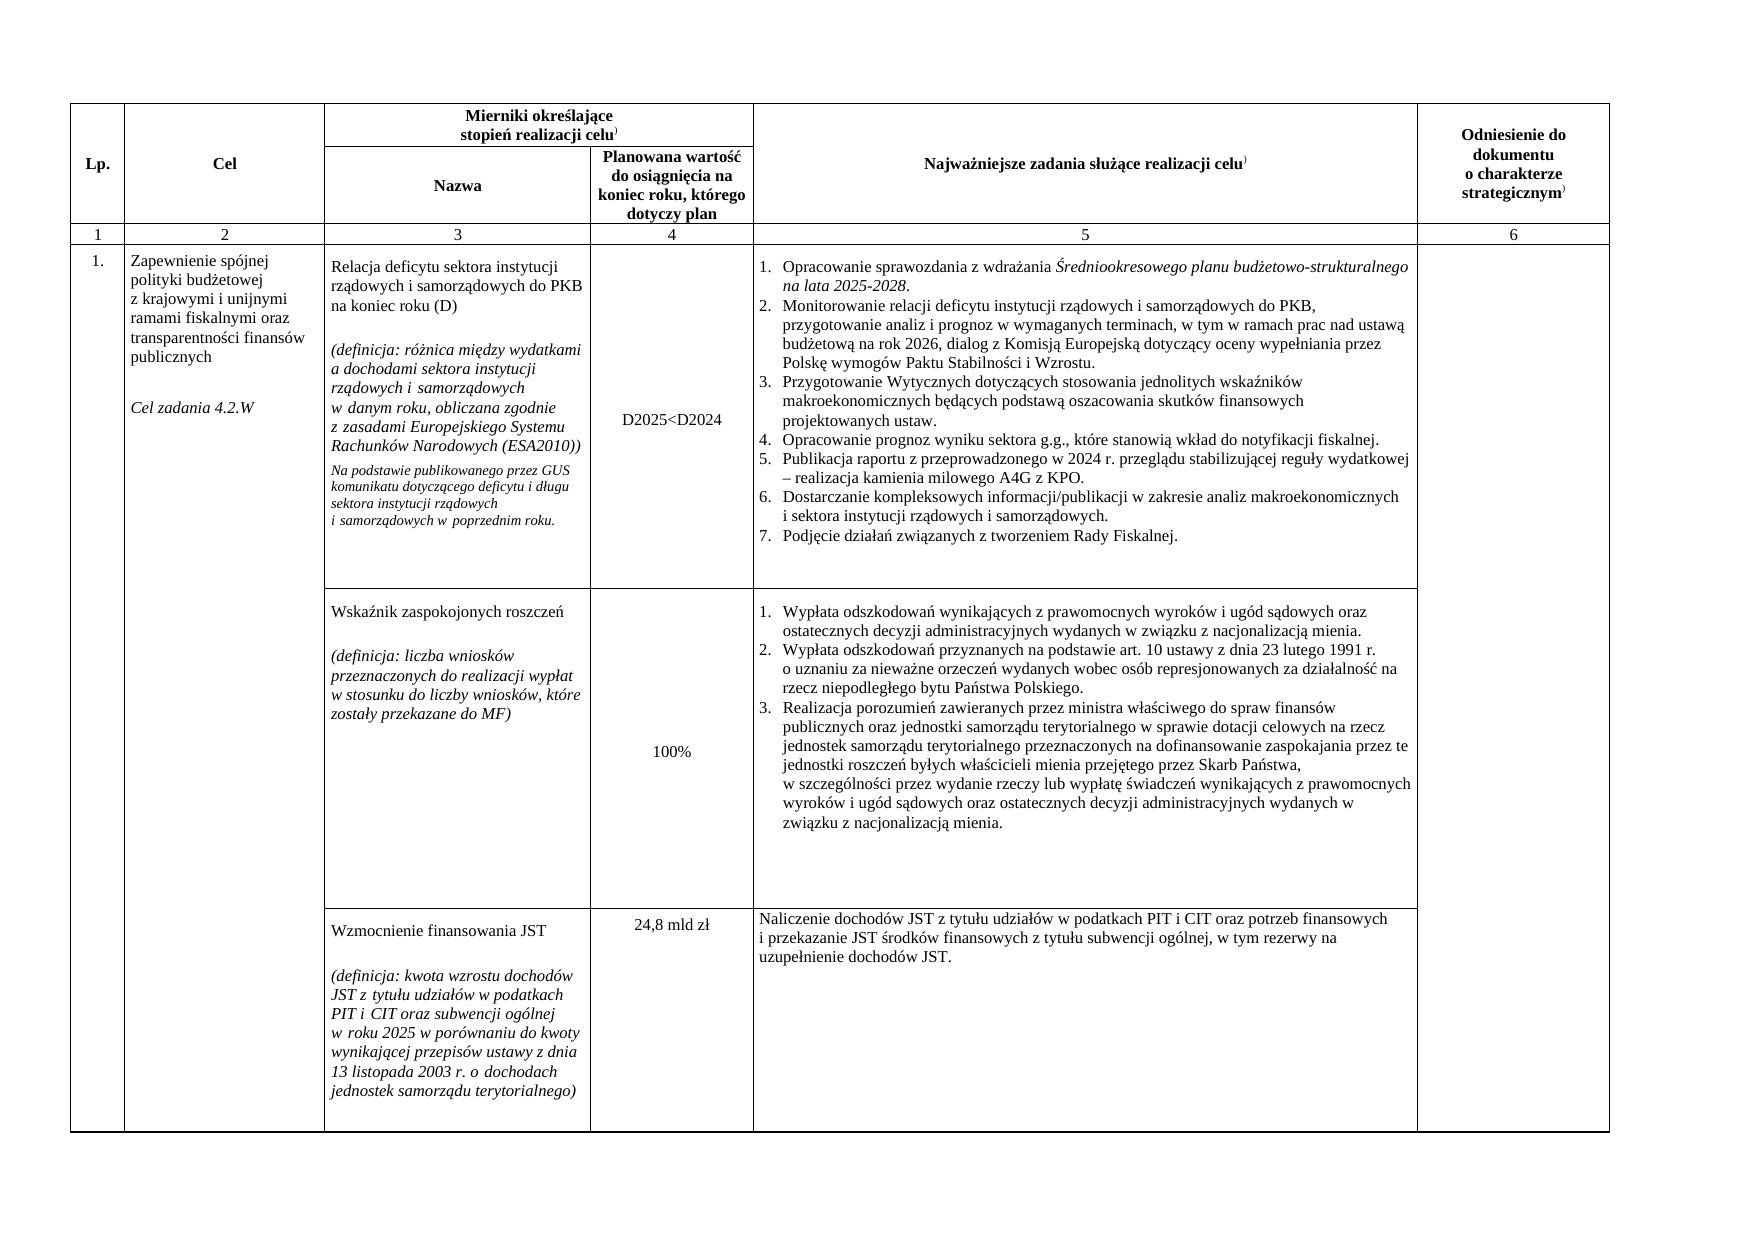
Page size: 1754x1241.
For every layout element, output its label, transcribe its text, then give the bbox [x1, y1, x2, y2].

table_cell Relacja deficytu sektora instytucji rządowych i samorządowych do PKB na koniec roku (D) (definicja: różnica między wydatkami a dochodami sektora instytucji rządowych i samorządowych w danym roku, obliczana zgodnie z zasadami Europejskiego Systemu Rachunków Narodowych (ESA2010)) Na podstawie publikowanego przez GUS komunikatu dotyczącego deficytu i długu sektora instytucji rządowych i samorządowych w poprzednim roku. [325, 245, 590, 588]
table_cell 1. [71, 245, 124, 1131]
table_header Odniesienie do dokumentu o charakterze strategicznym) [1418, 104, 1609, 223]
table_cell 2 [125, 224, 324, 243]
table_cell 3 [325, 224, 590, 243]
table_cell Opracowanie sprawozdania z wdrażania Średniookresowego planu budżetowo-strukturalnego na lata 2025-2028. Monitorowanie relacji deficytu instytucji rządowych i samorządowych do PKB, przygotowanie analiz i prognoz w wymaganych terminach, w tym w ramach prac nad ustawą budżetową na rok 2026, dialog z Komisją Europejską dotyczący oceny wypełniania przez Polskę wymogów Paktu Stabilności i Wzrostu. Przygotowanie Wytycznych dotyczących stosowania jednolitych wskaźników makroekonomicznych będących podstawą oszacowania skutków finansowych projektowanych ustaw. Opracowanie prognoz wyniku sektora g.g., które stanowią wkład do notyfikacji fiskalnej. Publikacja raportu z przeprowadzonego w 2024 r. przeglądu stabilizującej reguły wydatkowej – realizacja kamienia milowego A4G z KPO. Dostarczanie kompleksowych informacji/publikacji w zakresie analiz makroekonomicznych i sektora instytucji rządowych i samorządowych. Podjęcie działań związanych z tworzeniem Rady Fiskalnej. [754, 245, 1417, 588]
table_cell 6 [1418, 224, 1609, 243]
table_header Mierniki określające stopień realizacji celu) [325, 104, 753, 146]
table_cell 5 [754, 224, 1417, 243]
table_cell Wypłata odszkodowań wynikających z prawomocnych wyroków i ugód sądowych oraz ostatecznych decyzji administracyjnych wydanych w związku z nacjonalizacją mienia. Wypłata odszkodowań przyznanych na podstawie art. 10 ustawy z dnia 23 lutego 1991 r. o uznaniu za nieważne orzeczeń wydanych wobec osób represjonowanych za działalność na rzecz niepodległego bytu Państwa Polskiego. Realizacja porozumień zawieranych przez ministra właściwego do spraw finansów publicznych oraz jednostki samorządu terytorialnego w sprawie dotacji celowych na rzecz jednostek samorządu terytorialnego przeznaczonych na dofinansowanie zaspokajania przez te jednostki roszczeń byłych właścicieli mienia przejętego przez Skarb Państwa, w szczególności przez wydanie rzeczy lub wypłatę świadczeń wynikających z prawomocnych wyroków i ugód sądowych oraz ostatecznych decyzji administracyjnych wydanych w związku z nacjonalizacją mienia. [754, 589, 1417, 907]
table_header Cel [125, 104, 324, 223]
table_cell 24,8 mld zł [591, 909, 753, 1131]
table_cell Wskaźnik zaspokojonych roszczeń (definicja: liczba wniosków przeznaczonych do realizacji wypłat w stosunku do liczby wniosków, które zostały przekazane do MF) [325, 589, 590, 907]
table_header Lp. [71, 104, 124, 223]
table_cell Zapewnienie spójnej polityki budżetowej z krajowymi i unijnymi ramami fiskalnymi oraz transparentności finansów publicznych Cel zadania 4.2.W [125, 245, 324, 1131]
table_cell [1418, 245, 1609, 1131]
table_cell D2025<D2024 [591, 245, 753, 588]
table_header Najważniejsze zadania służące realizacji celu) [754, 104, 1417, 223]
table_cell 4 [591, 224, 753, 243]
table_cell Planowana wartość do osiągnięcia na koniec roku, którego dotyczy plan [591, 147, 753, 223]
table_cell Nazwa [325, 147, 590, 223]
table_cell 1 [71, 224, 124, 243]
table_cell 100% [591, 589, 753, 907]
